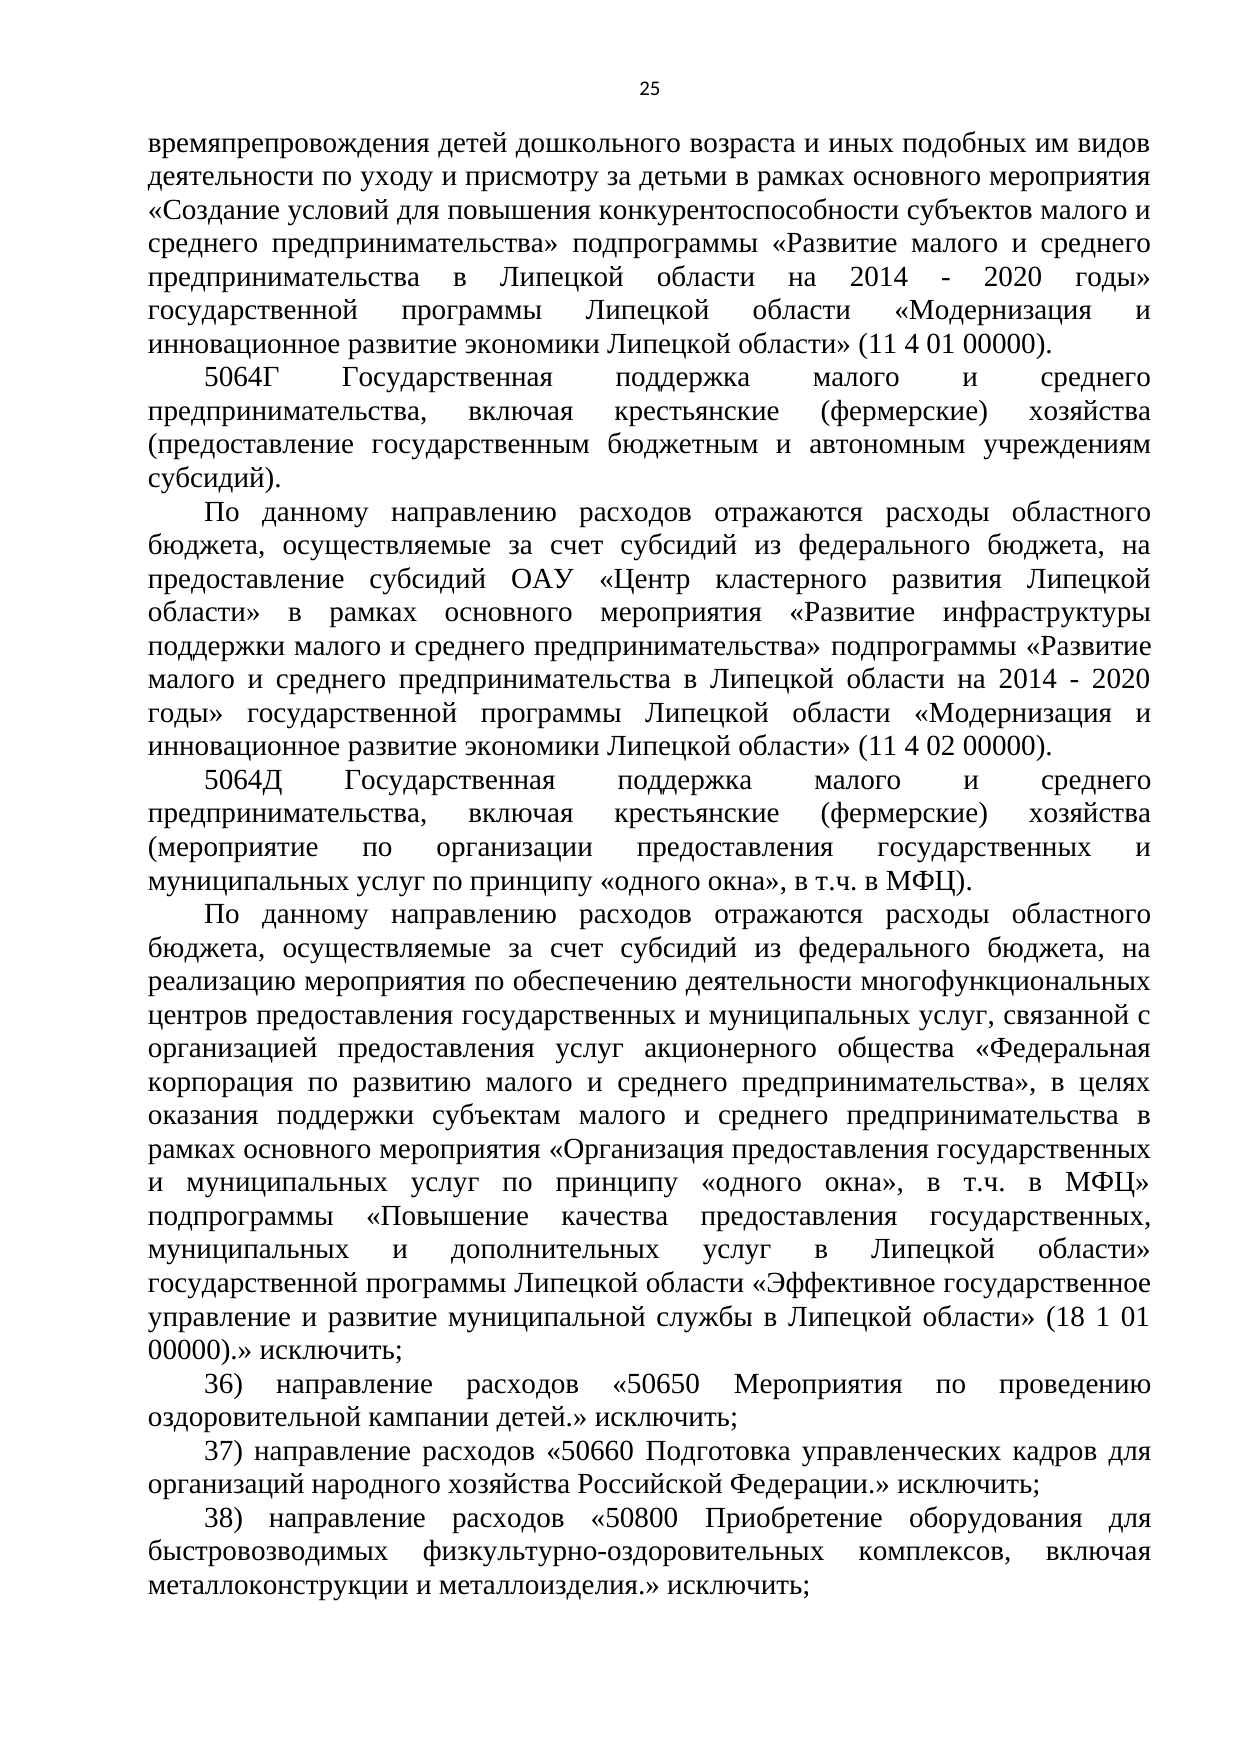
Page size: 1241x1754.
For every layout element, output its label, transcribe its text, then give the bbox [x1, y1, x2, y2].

text 38) направление расходов «50800 Приобретение оборудования для быстровозводимых физкультурно-оздоровительных комплексов, включая металлоконструкции и металлоизделия.» исключить; [148, 1500, 1152, 1601]
text По данному направлению расходов отражаются расходы областного бюджета, осуществляемые за счет субсидий из федерального бюджета, на предоставление субсидий ОАУ «Центр кластерного развития Липецкой области» в рамках основного мероприятия «Развитие инфраструктуры поддержки малого и среднего предпринимательства» подпрограммы «Развитие малого и среднего предпринимательства в Липецкой области на 2014 - 2020 годы» государственной программы Липецкой области «Модернизация и инновационное развитие экономики Липецкой области» (11 4 02 00000). [148, 494, 1152, 762]
text 37) направление расходов «50660 Подготовка управленческих кадров для организаций народного хозяйства Российской Федерации.» исключить; [148, 1433, 1152, 1500]
text По данному направлению расходов отражаются расходы областного бюджета, осуществляемые за счет субсидий из федерального бюджета, на реализацию мероприятия по обеспечению деятельности многофункциональных центров предоставления государственных и муниципальных услуг, связанной с организацией предоставления услуг акционерного общества «Федеральная корпорация по развитию малого и среднего предпринимательства», в целях оказания поддержки субъектам малого и среднего предпринимательства в рамках основного мероприятия «Организация предоставления государственных и муниципальных услуг по принципу «одного окна», в т.ч. в МФЦ» подпрограммы «Повышение качества предоставления государственных, муниципальных и дополнительных услуг в Липецкой области» государственной программы Липецкой области «Эффективное государственное управление и развитие муниципальной службы в Липецкой области» (18 1 01 00000).» исключить; [148, 896, 1152, 1366]
text 36) направление расходов «50650 Мероприятия по проведению оздоровительной кампании детей.» исключить; [148, 1366, 1152, 1433]
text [148, 125, 1152, 359]
text 5064Д Государственная поддержка малого и среднего предпринимательства, включая крестьянские (фермерские) хозяйства (мероприятие по организации предоставления государственных и муниципальных услуг по принципу «одного окна», в т.ч. в МФЦ). [148, 762, 1152, 896]
text 5064Г Государственная поддержка малого и среднего предпринимательства, включая крестьянские (фермерские) хозяйства (предоставление государственным бюджетным и автономным учреждениям субсидий). [148, 359, 1152, 494]
